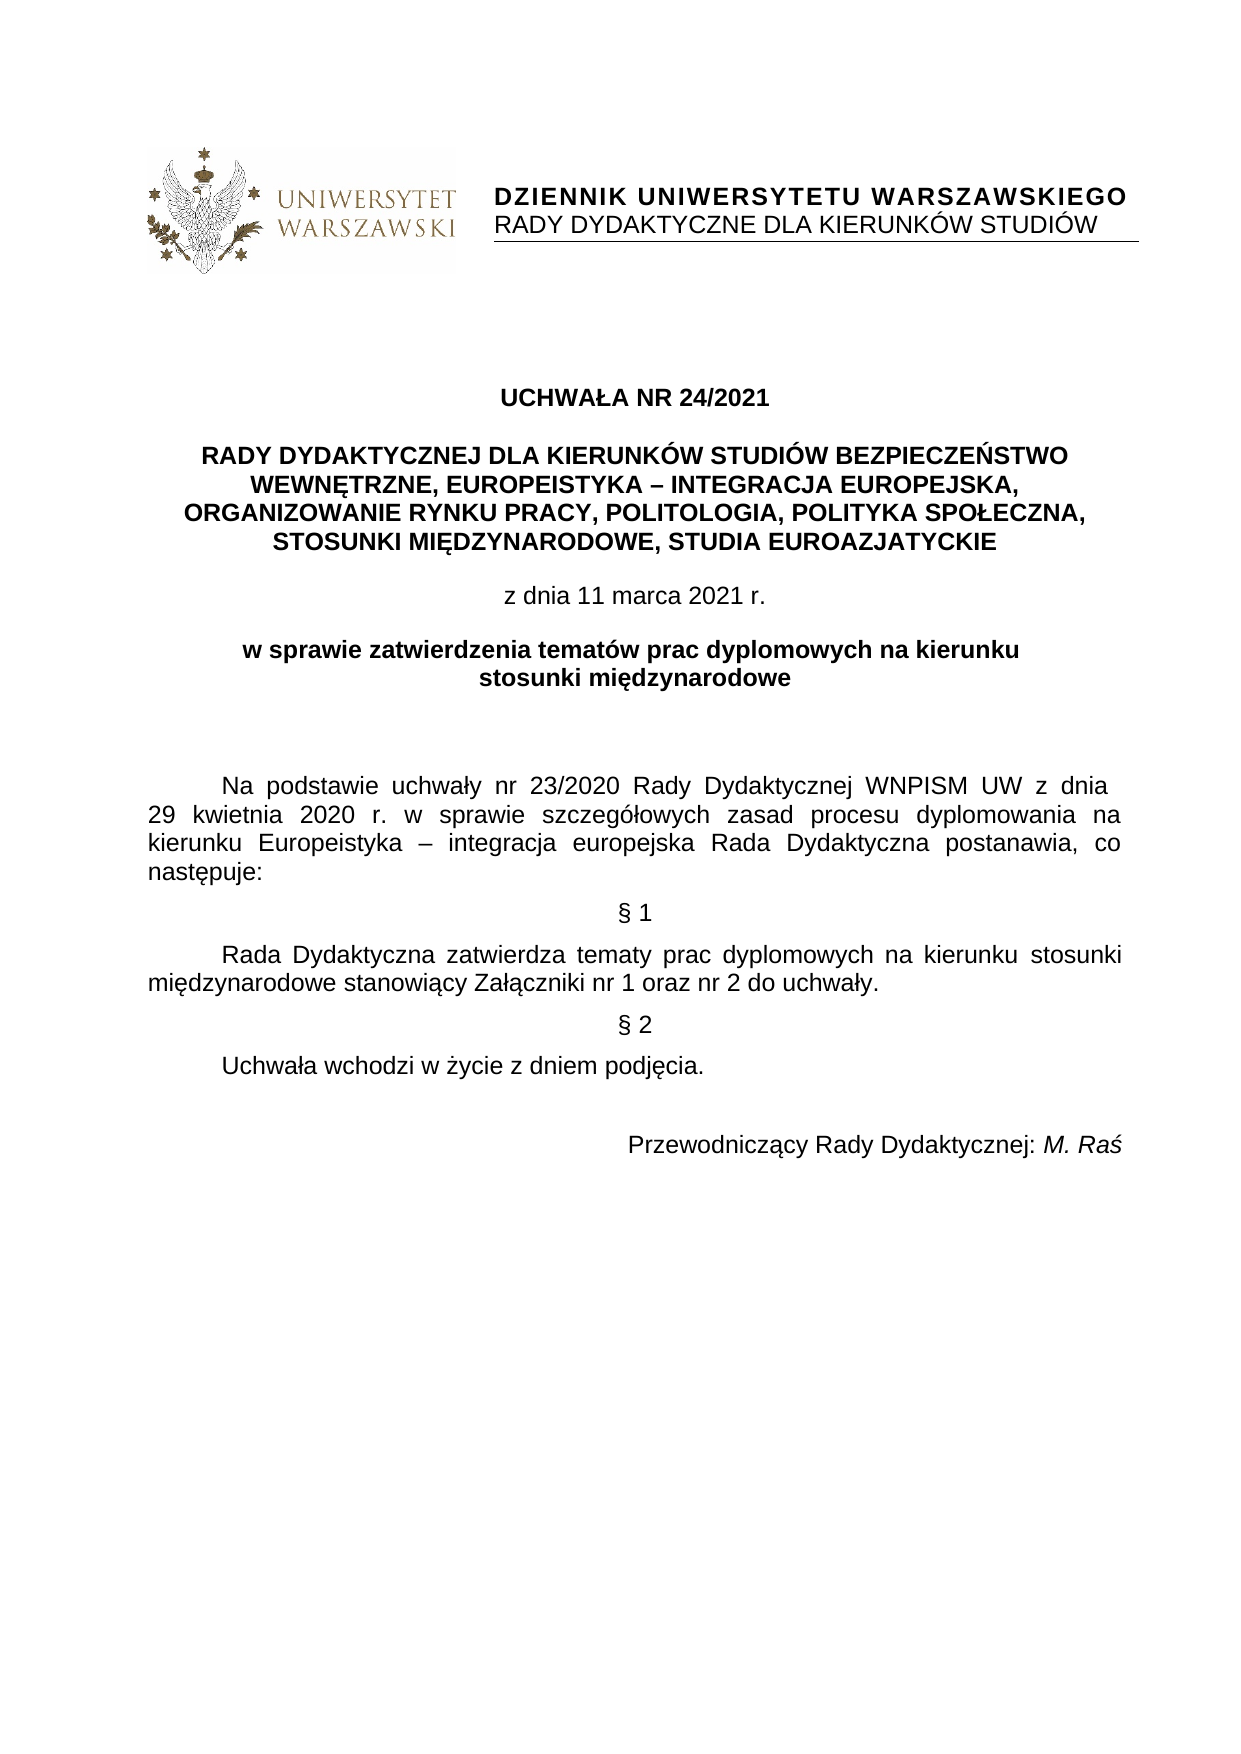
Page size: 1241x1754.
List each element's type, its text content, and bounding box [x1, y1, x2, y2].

text UCHWAŁA NR 24/2021 [148, 383, 1122, 412]
text Rada Dydaktyczna zatwierdza tematy prac dyplomowych na kierunku stosunki międzynarodowe stanowiący Załączniki nr 1 oraz nr 2 do uchwały. [148, 940, 1122, 997]
text § 2 [148, 1010, 1122, 1038]
picture [147, 147, 456, 274]
text Przewodniczący Rady Dydaktycznej: M. Raś [148, 1130, 1122, 1158]
text w sprawie zatwierdzenia tematów prac dyplomowych na kierunku stosunki międzynarodowe [148, 635, 1122, 692]
text z dnia 11 marca 2021 r. [148, 581, 1122, 610]
text Uchwała wchodzi w życie z dniem podjęcia. [221, 1051, 1122, 1080]
text § 1 [148, 898, 1122, 927]
text Na podstawie uchwały nr 23/2020 Rady Dydaktycznej WNPISM UW z dnia 29 kwietnia 2020 r. w sprawie szczegółowych zasad procesu dyplomowania na kierunku Europeistyka – integracja europejska Rada Dydaktyczna postanawia, co następuje: [148, 771, 1122, 886]
text RADY DYDAKTYCZNEJ DLA KIERUNKÓW STUDIÓW BEZPIECZEŃSTWO WEWNĘTRZNE, EUROPEISTYKA – INTEGRACJA EUROPEJSKA, ORGANIZOWANIE RYNKU PRACY, POLITOLOGIA, POLITYKA SPOŁECZNA, STOSUNKI MIĘDZYNARODOWE, STUDIA EUROAZJATYCKIE [148, 441, 1122, 556]
